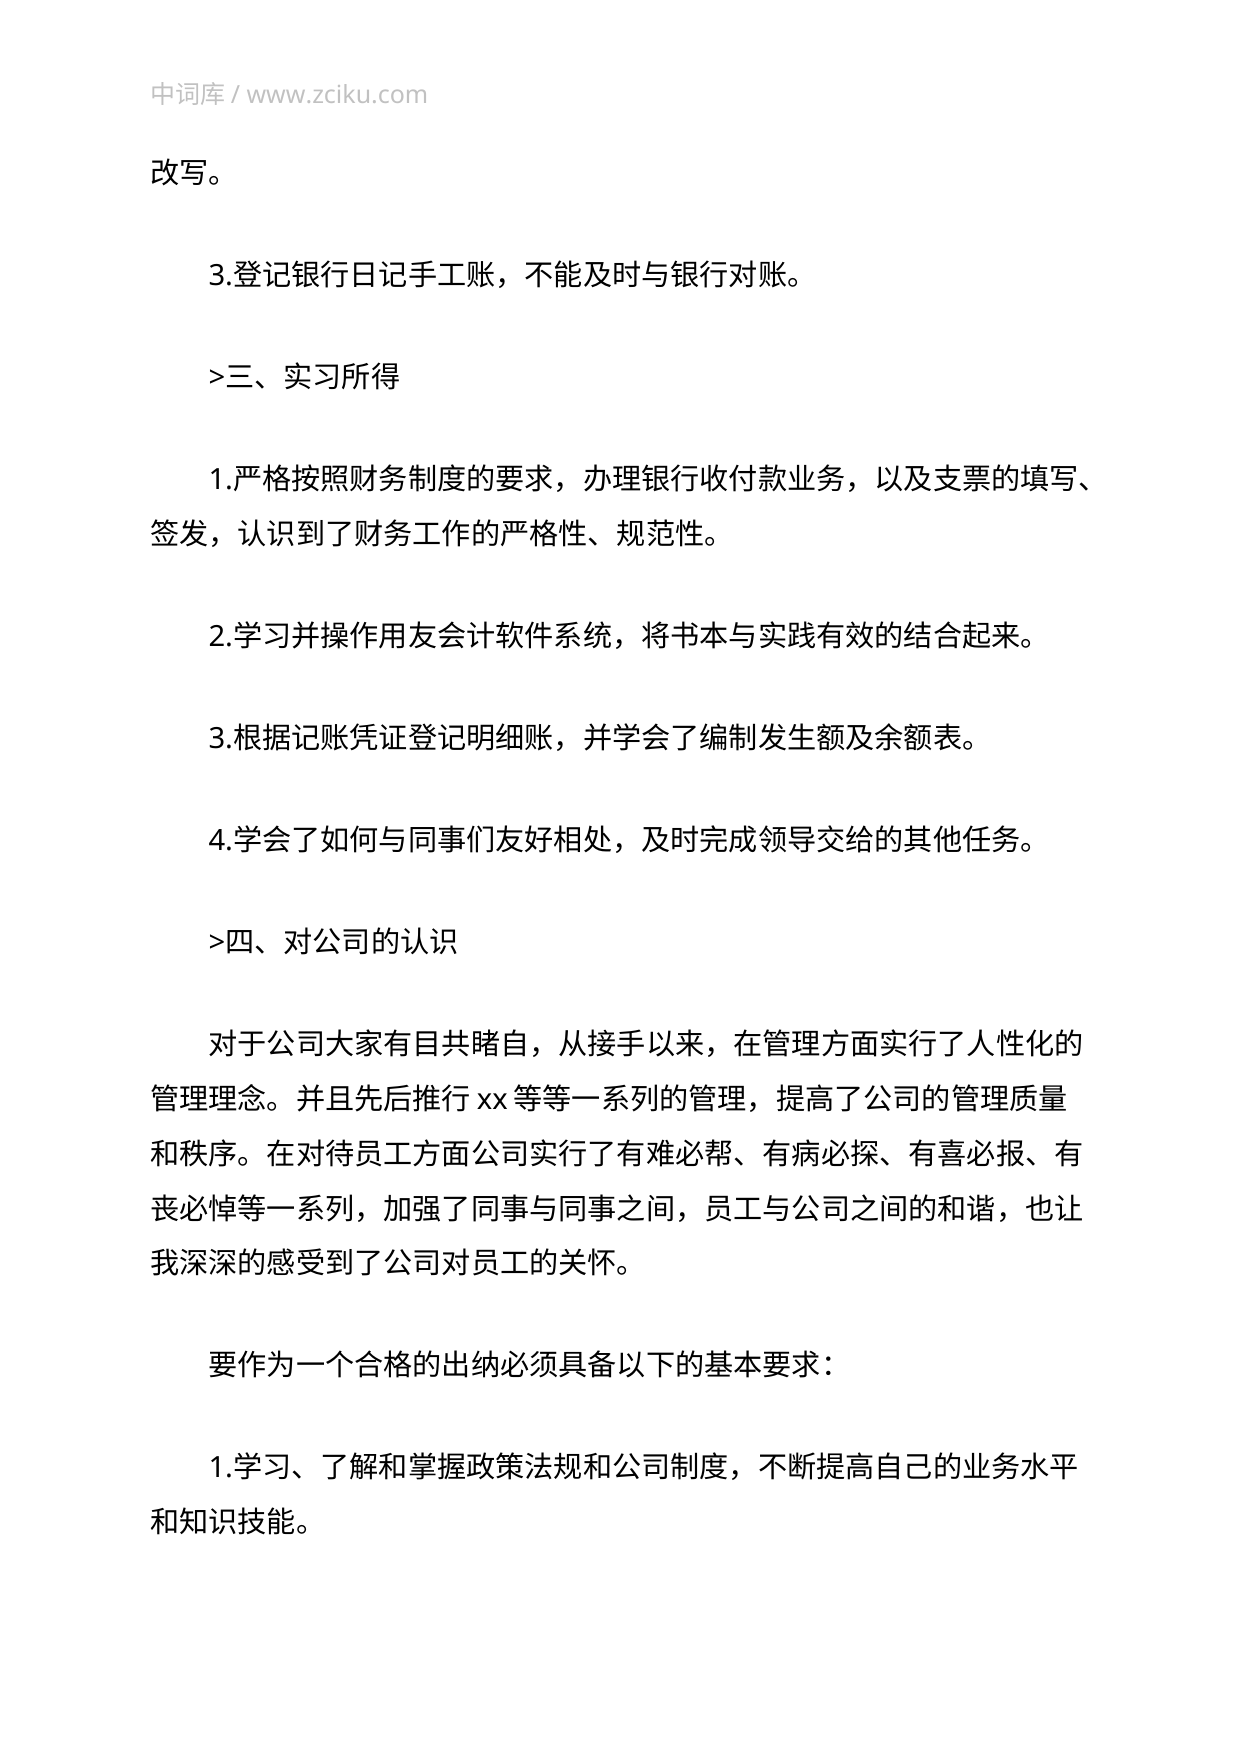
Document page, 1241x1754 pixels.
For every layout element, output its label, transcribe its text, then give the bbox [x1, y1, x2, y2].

text 3.登记银行日记手工账，不能及时与银行对账。 [150, 252, 1090, 294]
text >三、实习所得 [150, 354, 1090, 396]
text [150, 150, 1090, 192]
text >四、对公司的认识 [150, 918, 1090, 961]
text 要作为一个合格的出纳必须具备以下的基本要求： [150, 1342, 1090, 1384]
text 2.学习并操作用友会计软件系统，将书本与实践有效的结合起来。 [150, 612, 1090, 655]
text 1.学习、了解和掌握政策法规和公司制度，不断提高自己的业务水平和知识技能。 [150, 1444, 1090, 1541]
text 对于公司大家有目共睹自，从接手以来，在管理方面实行了人性化的管理理念。并且先后推行xx等等一系列的管理，提高了公司的管理质量和秩序。在对待员工方面公司实行了有难必帮、有病必探、有喜必报、有丧必悼等一系列，加强了同事与同事之间，员工与公司之间的和谐，也让我深深的感受到了公司对员工的关怀。 [150, 1020, 1090, 1282]
text 4.学会了如何与同事们友好相处，及时完成领导交给的其他任务。 [150, 816, 1090, 859]
text 3.根据记账凭证登记明细账，并学会了编制发生额及余额表。 [150, 714, 1090, 757]
text 1.严格按照财务制度的要求，办理银行收付款业务，以及支票的填写、签发，认识到了财务工作的严格性、规范性。 [150, 456, 1090, 553]
